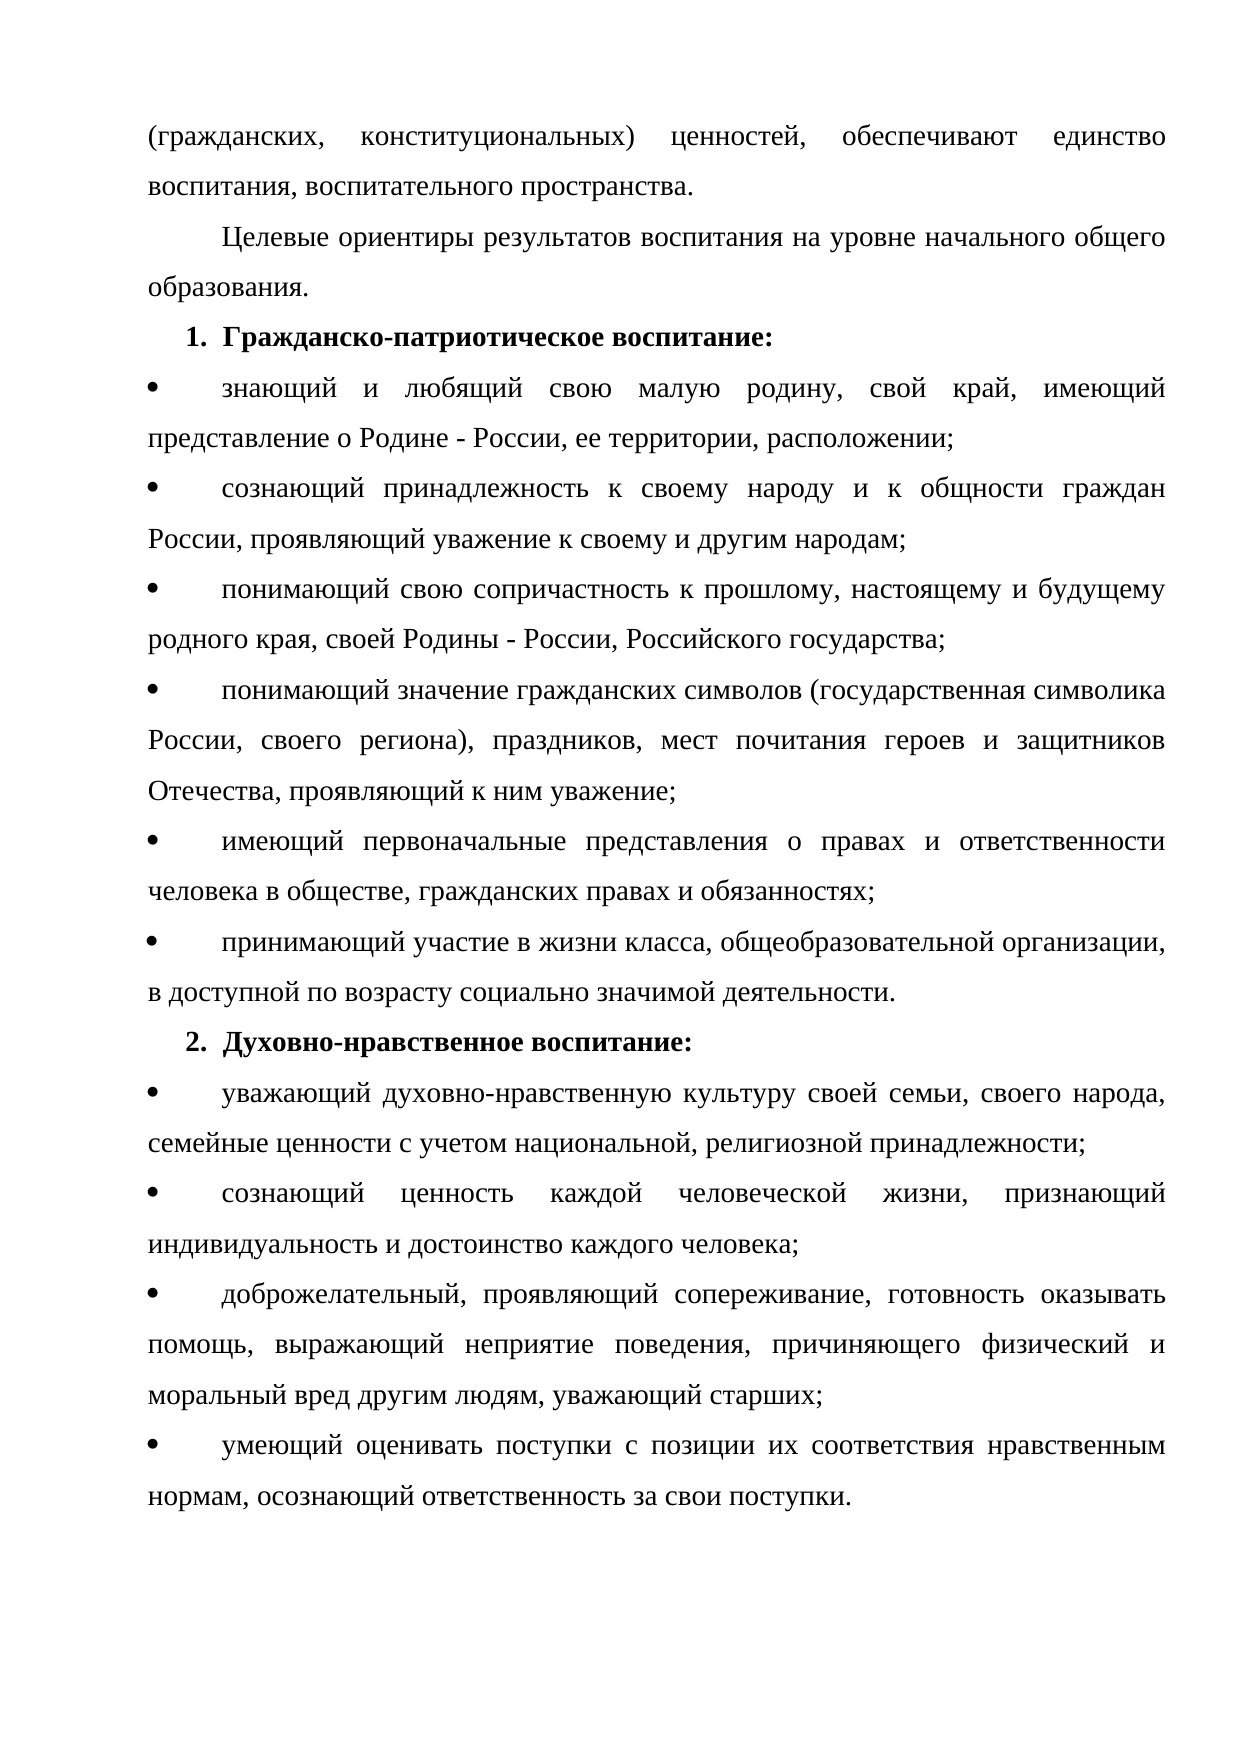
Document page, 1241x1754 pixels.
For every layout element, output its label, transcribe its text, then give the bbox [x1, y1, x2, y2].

list понимающий значение гражданских символов (государственная символика России, своего региона), праздников, мест почитания героев и защитников Отечества, проявляющий к ним уважение; [148, 672, 1167, 806]
list доброжелательный, проявляющий сопереживание, готовность оказывать помощь, выражающий неприятие поведения, причиняющего физический и моральный вред другим людям, уважающий старших; [148, 1276, 1167, 1410]
list понимающий свою сопричастность к прошлому, настоящему и будущему родного края, своей Родины - России, Российского государства; [148, 571, 1167, 655]
list уважающий духовно-нравственную культуру своей семьи, своего народа, семейные ценности с учетом национальной, религиозной принадлежности; [148, 1075, 1167, 1159]
list умеющий оценивать поступки с позиции их соответствия нравственным нормам, осознающий ответственность за свои поступки. [148, 1427, 1167, 1511]
list Гражданско-патриотическое воспитание: [185, 319, 1167, 353]
text Целевые ориентиры результатов воспитания на уровне начального общего образования. [148, 219, 1167, 303]
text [148, 118, 1167, 202]
list принимающий участие в жизни класса, общеобразовательной организации, в доступной по возрасту социально значимой деятельности. [147, 924, 1167, 1008]
list имеющий первоначальные представления о правах и ответственности человека в обществе, гражданских правах и обязанностях; [148, 823, 1167, 907]
list сознающий принадлежность к своему народу и к общности граждан России, проявляющий уважение к своему и другим народам; [148, 470, 1167, 554]
list Духовно-нравственное воспитание: [185, 1024, 1167, 1058]
list знающий и любящий свою малую родину, свой край, имеющий представление о Родине - России, ее территории, расположении; [148, 370, 1167, 454]
list сознающий ценность каждой человеческой жизни, признающий индивидуальность и достоинство каждого человека; [148, 1175, 1167, 1259]
